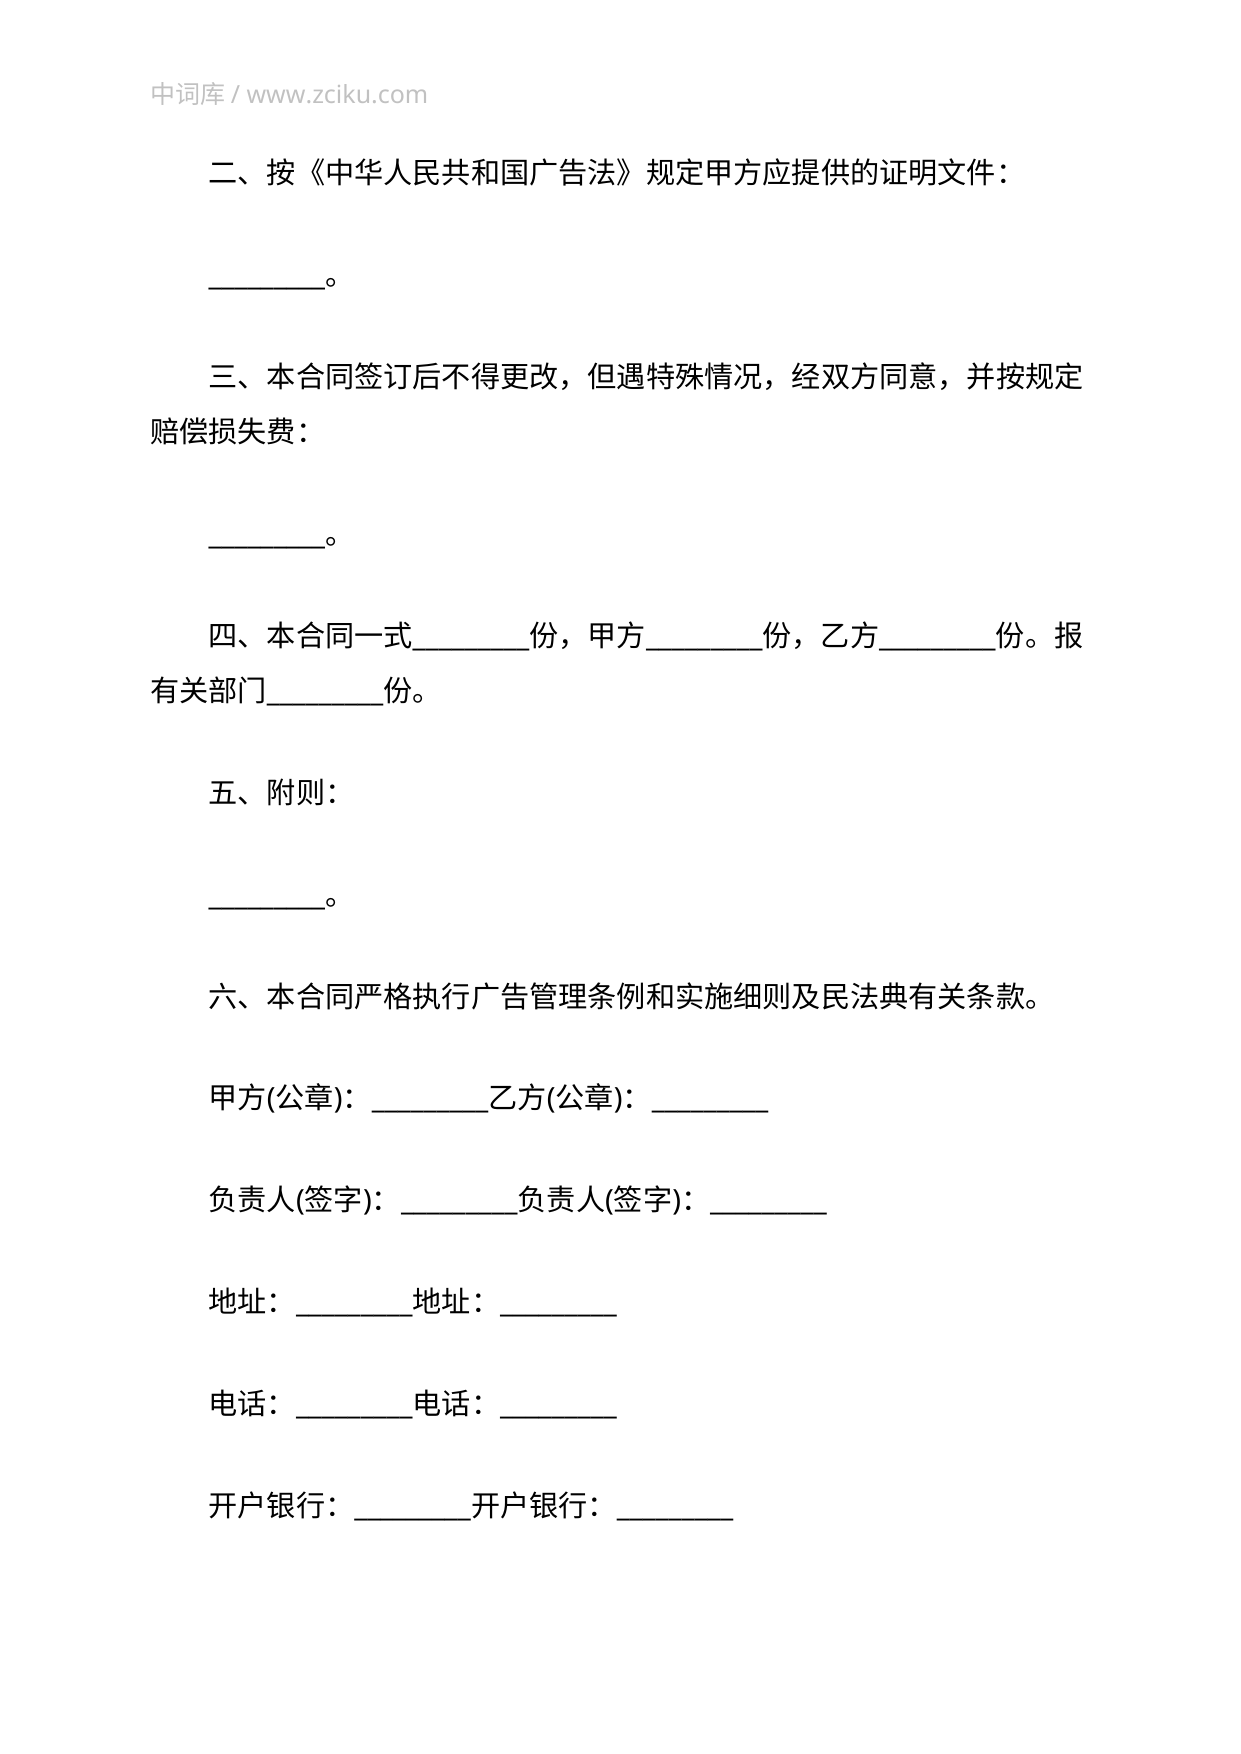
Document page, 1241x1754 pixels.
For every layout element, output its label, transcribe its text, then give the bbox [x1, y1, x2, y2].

text 甲方(公章)：_________乙方(公章)：_________ [150, 1075, 1090, 1117]
text _________。 [150, 510, 1090, 553]
text 五、附则： [150, 769, 1090, 812]
text 地址：_________地址：_________ [150, 1279, 1090, 1321]
text 六、本合同严格执行广告管理条例和实施细则及民法典有关条款。 [150, 973, 1090, 1015]
text _________。 [150, 871, 1090, 913]
text 三、本合同签订后不得更改，但遇特殊情况，经双方同意，并按规定赔偿损失费： [150, 354, 1090, 451]
text _________。 [150, 252, 1090, 294]
text 负责人(签字)：_________负责人(签字)：_________ [150, 1177, 1090, 1219]
text 二、按《中华人民共和国广告法》规定甲方应提供的证明文件： [150, 150, 1090, 192]
text 四、本合同一式_________份，甲方_________份，乙方_________份。报有关部门_________份。 [150, 612, 1090, 710]
text 开户银行：_________开户银行：_________ [150, 1483, 1090, 1525]
text 电话：_________电话：_________ [150, 1381, 1090, 1423]
